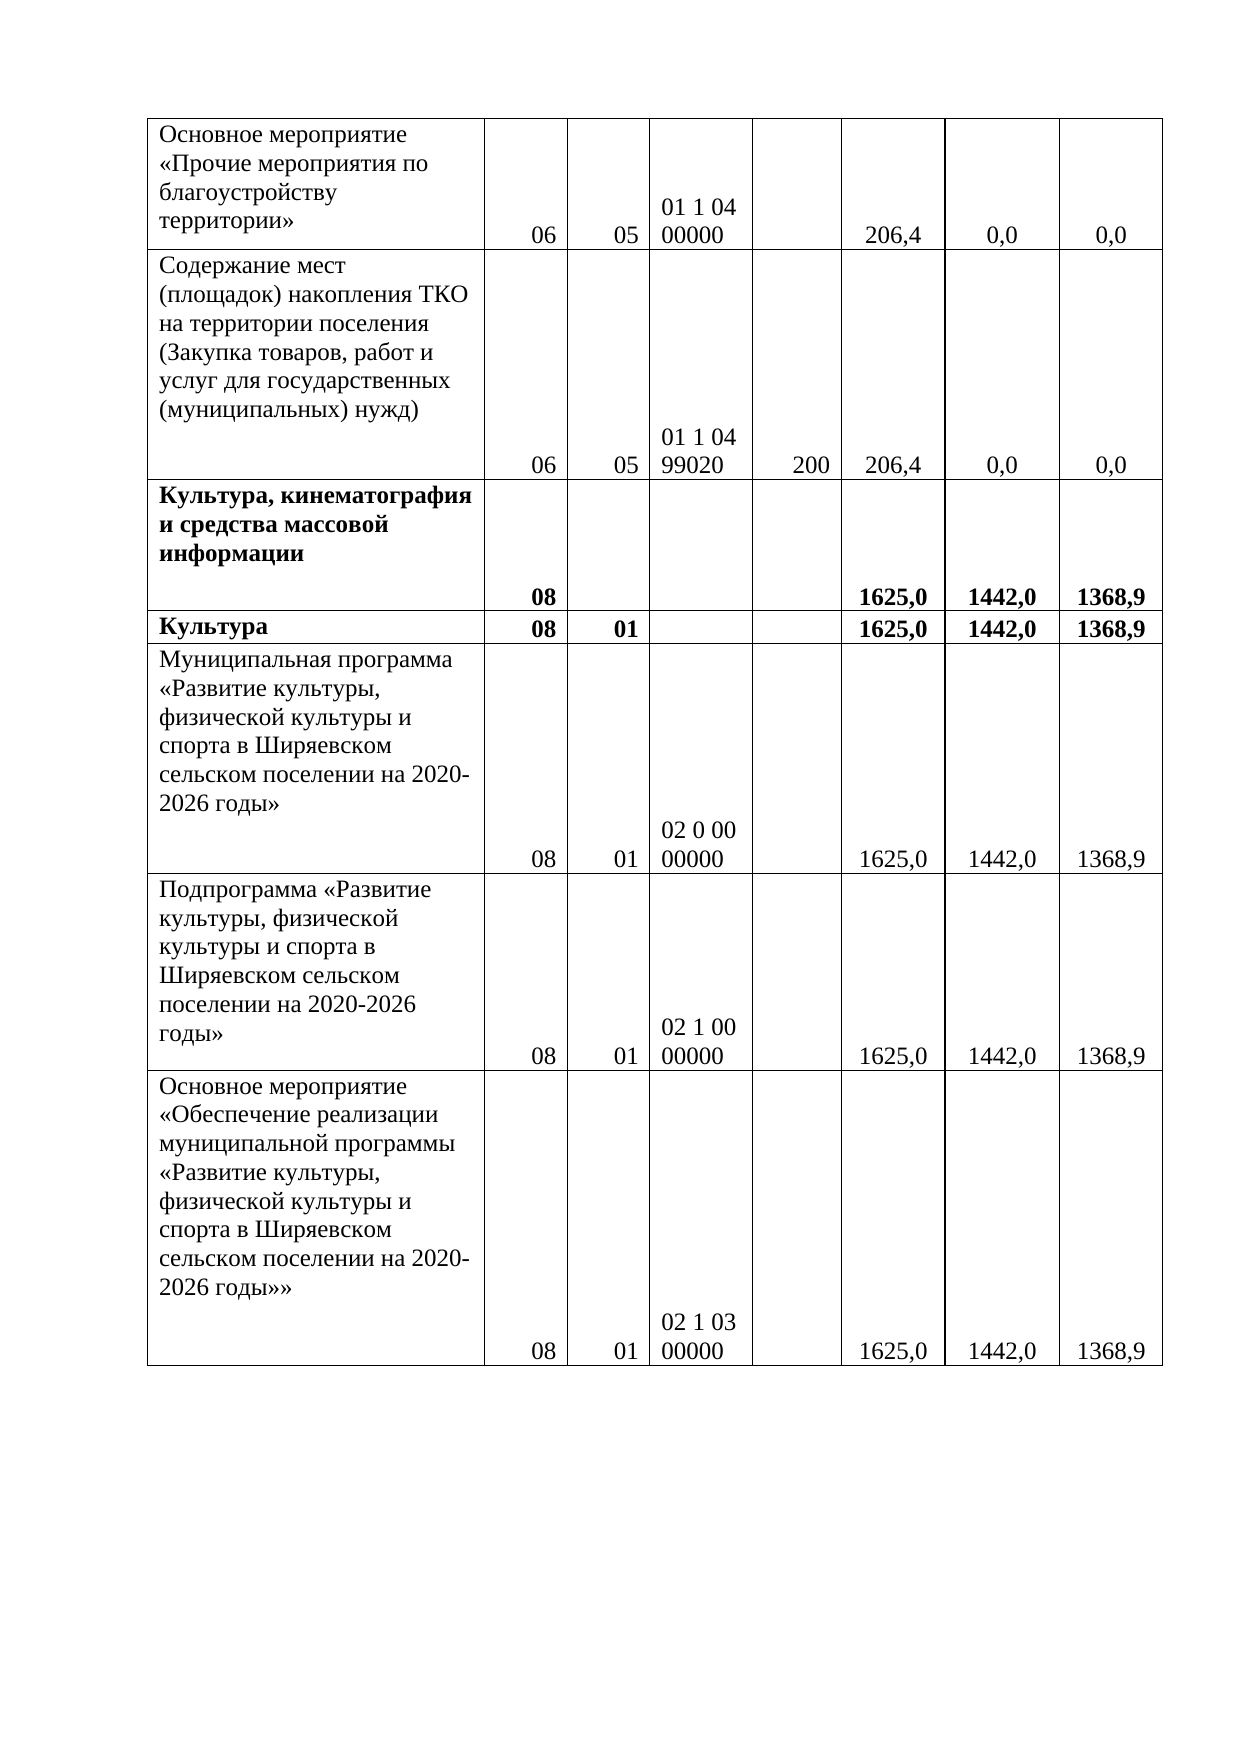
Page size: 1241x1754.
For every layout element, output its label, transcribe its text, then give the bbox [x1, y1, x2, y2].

table_cell 02 0 00 00000 [650, 644, 752, 873]
table_cell [568, 480, 649, 610]
table_cell 08 [485, 480, 567, 610]
table_cell Основное мероприятие «Прочие мероприятия по благоустройству территории» [148, 119, 484, 249]
table_cell Культура [148, 611, 484, 643]
table_cell 200 [753, 250, 841, 479]
table_cell 0,0 [946, 119, 1059, 249]
table_cell 08 [485, 874, 567, 1070]
table_cell 1442,0 [946, 611, 1059, 643]
table_cell 08 [485, 1071, 567, 1365]
table_cell [753, 480, 841, 610]
table_cell 1625,0 [842, 480, 944, 610]
table_cell 06 [485, 250, 567, 479]
table_cell 01 [568, 874, 649, 1070]
table_cell 1442,0 [946, 644, 1059, 873]
table_cell 1625,0 [842, 1071, 944, 1365]
table_cell 02 1 00 00000 [650, 874, 752, 1070]
table_cell 1368,9 [1060, 874, 1162, 1070]
table_cell [753, 611, 841, 643]
table_cell 1368,9 [1060, 611, 1162, 643]
table_cell 06 [485, 119, 567, 249]
table_cell 206,4 [842, 119, 944, 249]
table_cell Содержание мест (площадок) накопления ТКО на территории поселения (Закупка товаров, работ и услуг для государственных (муниципальных) нужд) [148, 250, 484, 479]
table_cell 01 [568, 1071, 649, 1365]
table_cell 0,0 [946, 250, 1059, 479]
table_cell Подпрограмма «Развитие культуры, физической культуры и спорта в Ширяевском сельском поселении на 2020-2026 годы» [148, 874, 484, 1070]
table_cell 1368,9 [1060, 644, 1162, 873]
table_cell [753, 644, 841, 873]
table_cell 08 [485, 611, 567, 643]
table_cell 01 1 04 00000 [650, 119, 752, 249]
table_cell [753, 1071, 841, 1365]
table_cell 01 [568, 611, 649, 643]
table_cell 02 1 03 00000 [650, 1071, 752, 1365]
table_cell Культура, кинематография и средства массовой информации [148, 480, 484, 610]
table_cell 1442,0 [946, 874, 1059, 1070]
table_cell [650, 611, 752, 643]
table_cell 1625,0 [842, 874, 944, 1070]
table_cell 01 [568, 644, 649, 873]
table_cell 1368,9 [1060, 480, 1162, 610]
table_cell [650, 480, 752, 610]
table_cell 206,4 [842, 250, 944, 479]
table_cell 08 [485, 644, 567, 873]
table_cell 1625,0 [842, 644, 944, 873]
table_cell 0,0 [1060, 119, 1162, 249]
table_cell 1625,0 [842, 611, 944, 643]
table_cell 0,0 [1060, 250, 1162, 479]
table_cell Муниципальная программа «Развитие культуры, физической культуры и спорта в Ширяевском сельском поселении на 2020-2026 годы» [148, 644, 484, 873]
table_cell Основное мероприятие «Обеспечение реализации муниципальной программы «Развитие культуры, физической культуры и спорта в Ширяевском сельском поселении на 2020-2026 годы»» [148, 1071, 484, 1365]
table_cell 05 [568, 119, 649, 249]
table_cell 05 [568, 250, 649, 479]
table_cell [753, 874, 841, 1070]
table_cell 1442,0 [946, 1071, 1059, 1365]
table_cell [753, 119, 841, 249]
table_cell 1368,9 [1060, 1071, 1162, 1365]
table_cell 1442,0 [946, 480, 1059, 610]
table_cell 01 1 04 99020 [650, 250, 752, 479]
